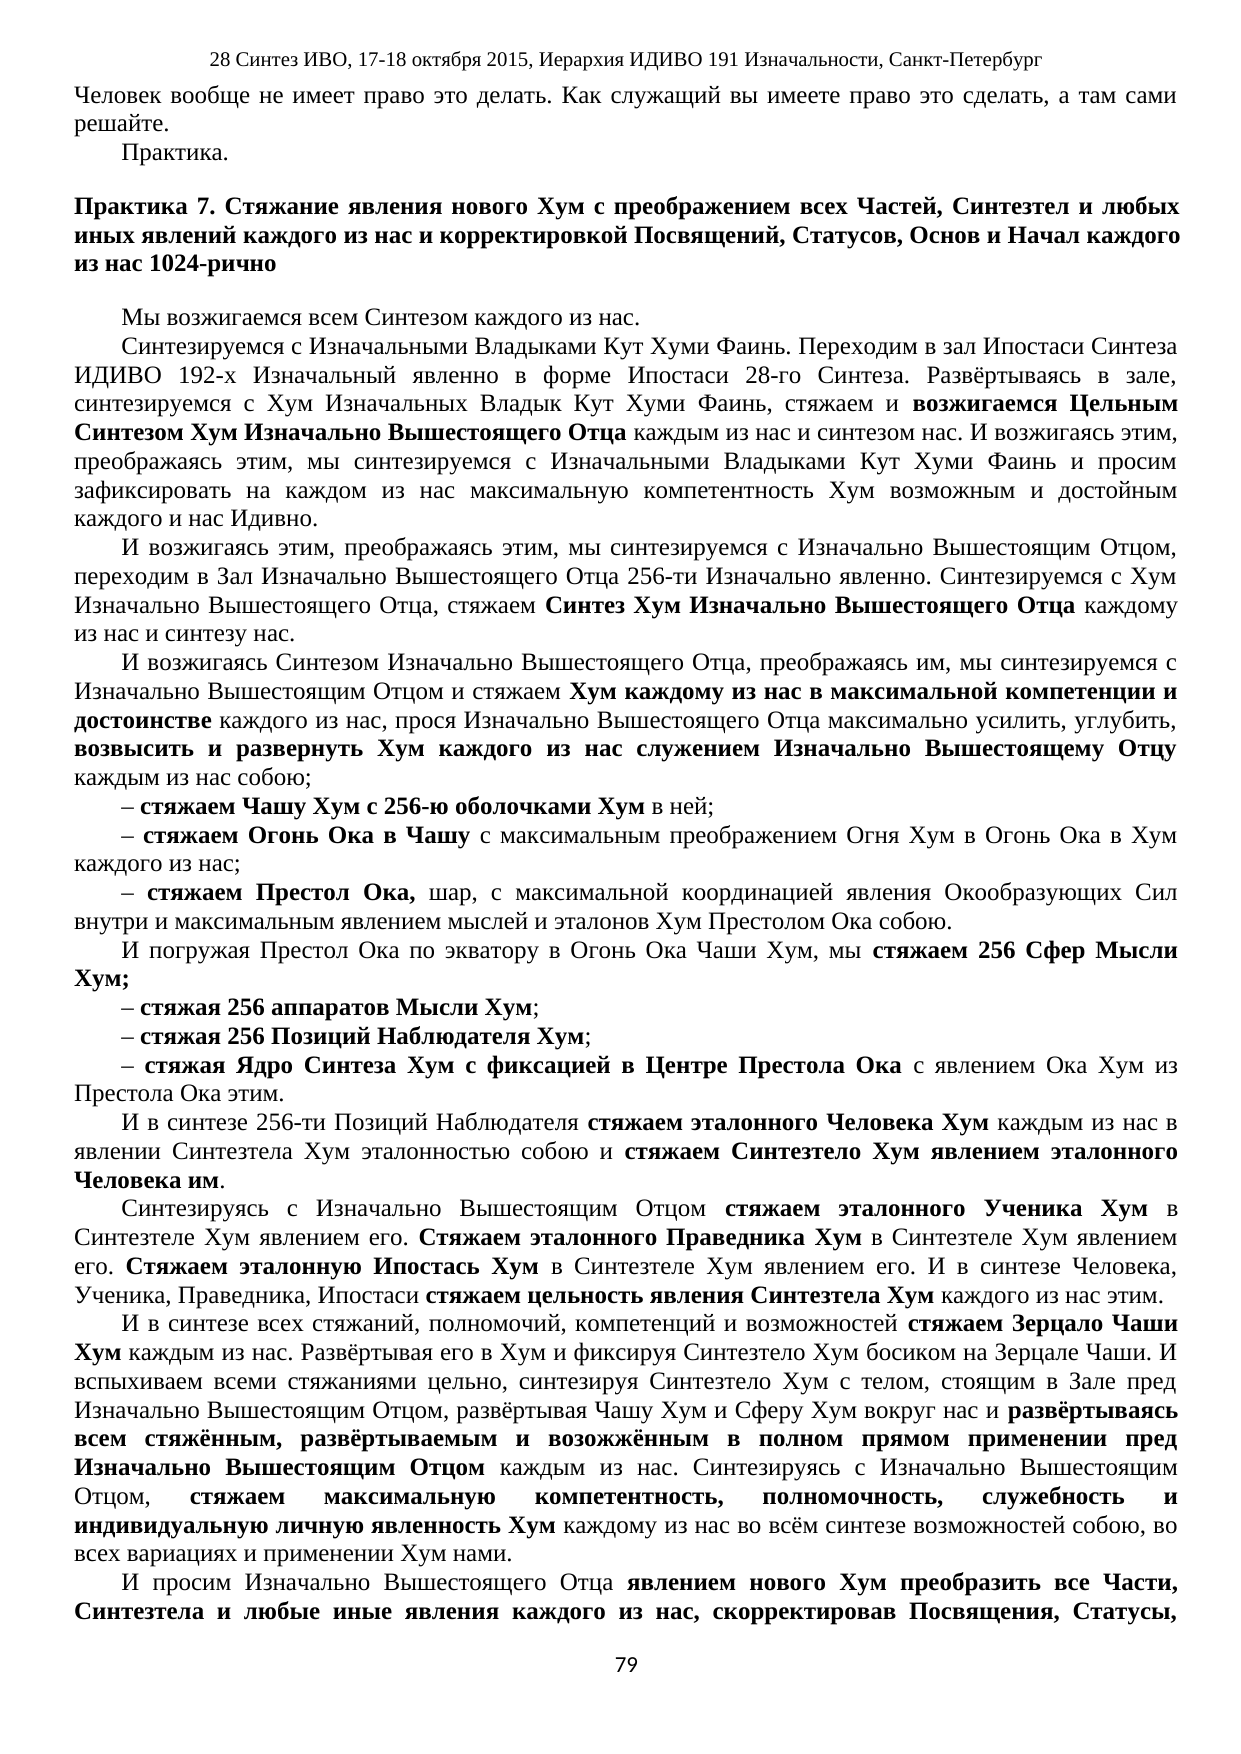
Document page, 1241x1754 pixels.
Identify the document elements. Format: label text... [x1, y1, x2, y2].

text – стяжая Ядро Синтеза Хум с фиксацией в Центре Престола Ока с явлением Ока Хум из Престола Ока этим. [74, 1050, 1178, 1107]
text Синтезируясь с Изначально Вышестоящим Отцом стяжаем эталонного Ученика Хум в Синтезтеле Хум явлением его. Стяжаем эталонного Праведника Хум в Синтезтеле Хум явлением его. Стяжаем эталонную Ипостась Хум в Синтезтеле Хум явлением его. И в синтезе Человека, Ученика, Праведника, Ипостаси стяжаем цельность явления Синтезтела Хум каждого из нас этим. [74, 1193, 1178, 1308]
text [74, 1567, 1178, 1625]
text И погружая Престол Ока по экватору в Огонь Ока Чаши Хум, мы стяжаем 256 Сфер Мысли Хум; [74, 935, 1178, 992]
text – стяжая 256 Позиций Наблюдателя Хум; [74, 1021, 1178, 1050]
text И возжигаясь этим, преображаясь этим, мы синтезируемся с Изначально Вышестоящим Отцом, переходим в Зал Изначально Вышестоящего Отца 256-ти Изначально явленно. Синтезируемся с Хум Изначально Вышестоящего Отца, стяжаем Синтез Хум Изначально Вышестоящего Отца каждому из нас и синтезу нас. [74, 532, 1178, 647]
text – стяжая 256 аппаратов Мысли Хум; [74, 992, 1178, 1021]
text Практика 7. Стяжание явления нового Хум с преображением всех Частей, Синтезтел и любых иных явлений каждого из нас и корректировкой Посвящений, Статусов, Основ и Начал каждого из нас 1024-рично [74, 191, 1181, 277]
text И в синтезе всех стяжаний, полномочий, компетенций и возможностей стяжаем Зерцало Чаши Хум каждым из нас. Развёртывая его в Хум и фиксируя Синтезтело Хум босиком на Зерцале Чаши. И вспыхиваем всеми стяжаниями цельно, синтезируя Синтезтело Хум с телом, стоящим в Зале пред Изначально Вышестоящим Отцом, развёртывая Чашу Хум и Сферу Хум вокруг нас и развёртываясь всем стяжённым, развёртываемым и возожжённым в полном прямом применении пред Изначально Вышестоящим Отцом каждым из нас. Синтезируясь с Изначально Вышестоящим Отцом, стяжаем максимальную компетентность, полномочность, служебность и индивидуальную личную явленность Хум каждому из нас во всём синтезе возможностей собою, во всех вариациях и применении Хум нами. [74, 1308, 1178, 1567]
text Мы возжигаемся всем Синтезом каждого из нас. [74, 302, 1178, 331]
text Практика. [74, 137, 1178, 166]
text И возжигаясь Синтезом Изначально Вышестоящего Отца, преображаясь им, мы синтезируемся с Изначально Вышестоящим Отцом и стяжаем Хум каждому из нас в максимальной компетенции и достоинстве каждого из нас, прося Изначально Вышестоящего Отца максимально усилить, углубить, возвысить и развернуть Хум каждого из нас служением Изначально Вышестоящему Отцу каждым из нас собою; [74, 647, 1178, 791]
text И в синтезе 256-ти Позиций Наблюдателя стяжаем эталонного Человека Хум каждым из нас в явлении Синтезтела Хум эталонностью собою и стяжаем Синтезтело Хум явлением эталонного Человека им. [74, 1107, 1178, 1193]
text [74, 80, 1178, 137]
text Синтезируемся с Изначальными Владыками Кут Хуми Фаинь. Переходим в зал Ипостаси Синтеза ИДИВО 192-х Изначальный явленно в форме Ипостаси 28-го Синтеза. Развёртываясь в зале, синтезируемся с Хум Изначальных Владык Кут Хуми Фаинь, стяжаем и возжигаемся Цельным Синтезом Хум Изначально Вышестоящего Отца каждым из нас и синтезом нас. И возжигаясь этим, преображаясь этим, мы синтезируемся с Изначальными Владыками Кут Хуми Фаинь и просим зафиксировать на каждом из нас максимальную компетентность Хум возможным и достойным каждого и нас Идивно. [74, 331, 1178, 532]
text – стяжаем Престол Ока, шар, с максимальной координацией явления Окообразующих Сил внутри и максимальным явлением мыслей и эталонов Хум Престолом Ока собою. [74, 877, 1178, 935]
text – стяжаем Огонь Ока в Чашу с максимальным преображением Огня Хум в Огонь Ока в Хум каждого из нас; [74, 820, 1178, 877]
text – стяжаем Чашу Хум с 256-ю оболочками Хум в ней; [74, 791, 1178, 820]
